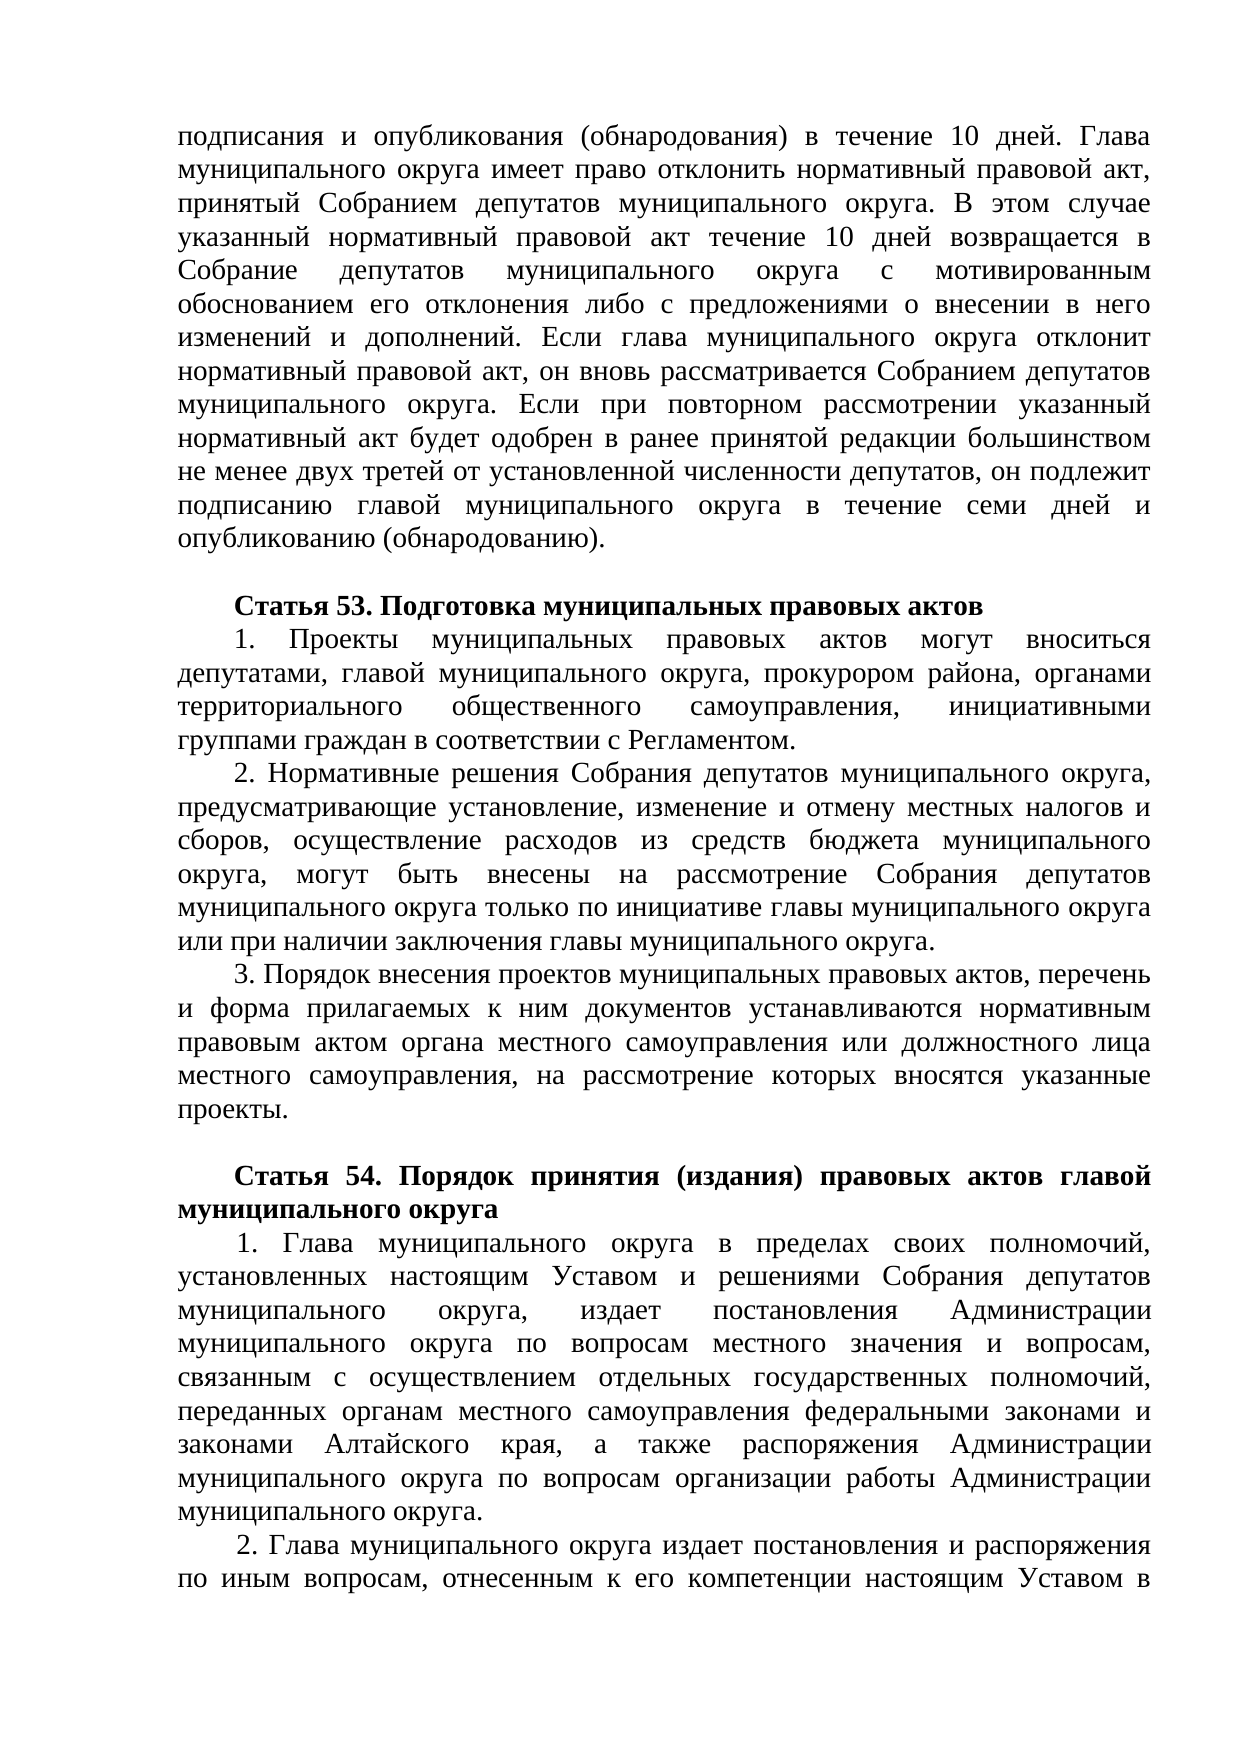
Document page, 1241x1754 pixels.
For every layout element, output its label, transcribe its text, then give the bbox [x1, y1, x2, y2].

text 1. Проекты муниципальных правовых актов могут вноситься депутатами, главой муниципального округа, прокурором района, органами территориального общественного самоуправления, инициативными группами граждан в соответствии с Регламентом. [177, 621, 1152, 755]
text 2. Нормативные решения Собрания депутатов муниципального округа, предусматривающие установление, изменение и отмену местных налогов и сборов, осуществление расходов из средств бюджета муниципального округа, могут быть внесены на рассмотрение Собрания депутатов муниципального округа только по инициативе главы муниципального округа или при наличии заключения главы муниципального округа. [177, 755, 1152, 957]
title Статья 54. Порядок принятия (издания) правовых актов главой муниципального округа [177, 1158, 1152, 1225]
title Статья 53. Подготовка муниципальных правовых актов [177, 588, 1152, 621]
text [177, 1527, 1152, 1594]
text 1. Глава муниципального округа в пределах своих полномочий, установленных настоящим Уставом и решениями Собрания депутатов муниципального округа, издает постановления Администрации муниципального округа по вопросам местного значения и вопросам, связанным с осуществлением отдельных государственных полномочий, переданных органам местного самоуправления федеральными законами и законами Алтайского края, а также распоряжения Администрации муниципального округа по вопросам организации работы Администрации муниципального округа. [177, 1225, 1152, 1527]
text 3. Порядок внесения проектов муниципальных правовых актов, перечень и форма прилагаемых к ним документов устанавливаются нормативным правовым актом органа местного самоуправления или должностного лица местного самоуправления, на рассмотрение которых вносятся указанные проекты. [177, 957, 1152, 1124]
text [177, 118, 1152, 554]
